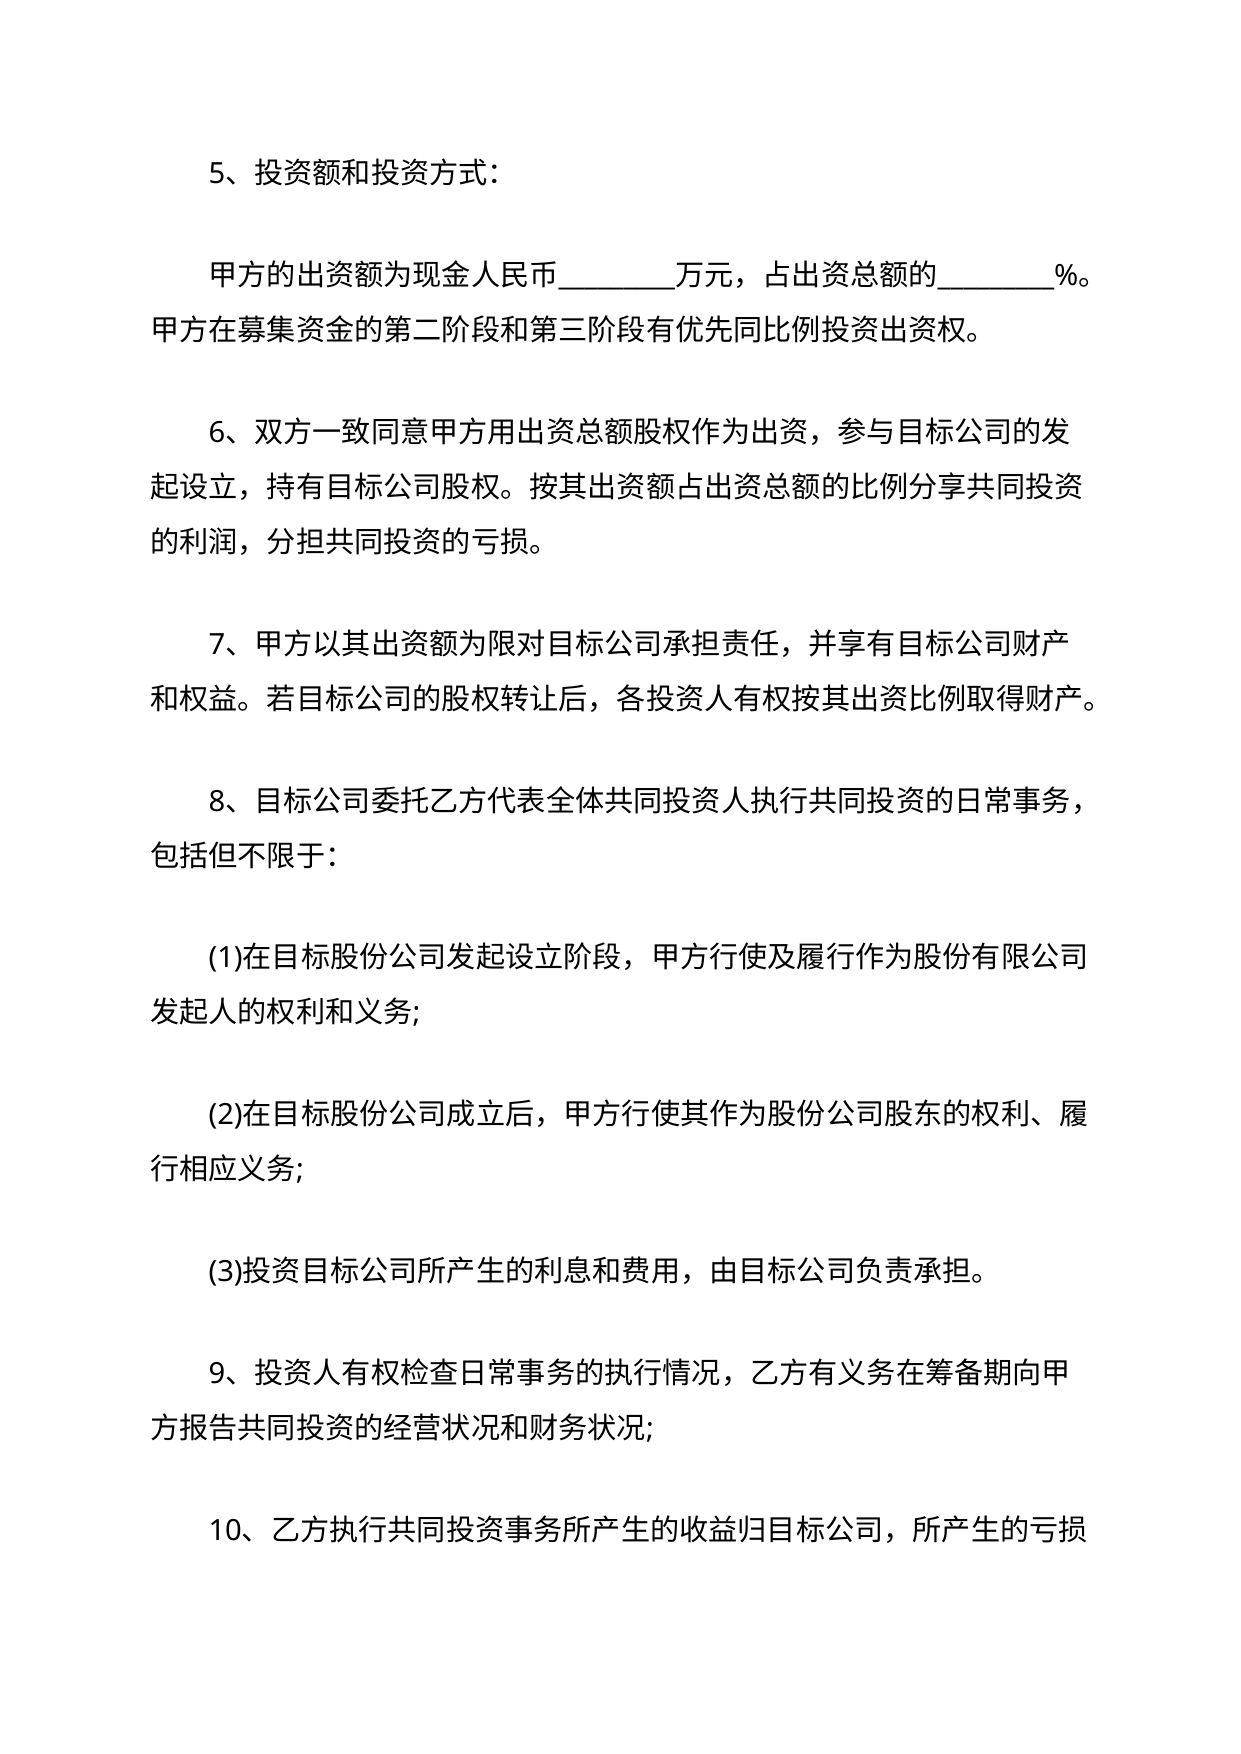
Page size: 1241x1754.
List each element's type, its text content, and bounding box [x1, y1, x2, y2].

text (2)在目标股份公司成立后，甲方行使其作为股份公司股东的权利、履行相应义务; [150, 1091, 1090, 1188]
text 甲方的出资额为现金人民币_________万元，占出资总额的_________%。甲方在募集资金的第二阶段和第三阶段有优先同比例投资出资权。 [150, 252, 1090, 349]
text 5、投资额和投资方式： [150, 150, 1090, 192]
text 6、双方一致同意甲方用出资总额股权作为出资，参与目标公司的发起设立，持有目标公司股权。按其出资额占出资总额的比例分享共同投资的利润，分担共同投资的亏损。 [150, 409, 1090, 561]
text 9、投资人有权检查日常事务的执行情况，乙方有义务在筹备期向甲方报告共同投资的经营状况和财务状况; [150, 1350, 1090, 1447]
text (3)投资目标公司所产生的利息和费用，由目标公司负责承担。 [150, 1248, 1090, 1290]
text 7、甲方以其出资额为限对目标公司承担责任，并享有目标公司财产和权益。若目标公司的股权转让后，各投资人有权按其出资比例取得财产。 [150, 620, 1090, 718]
text 8、目标公司委托乙方代表全体共同投资人执行共同投资的日常事务，包括但不限于： [150, 777, 1090, 874]
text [150, 1507, 1090, 1549]
text (1)在目标股份公司发起设立阶段，甲方行使及履行作为股份有限公司发起人的权利和义务; [150, 934, 1090, 1031]
